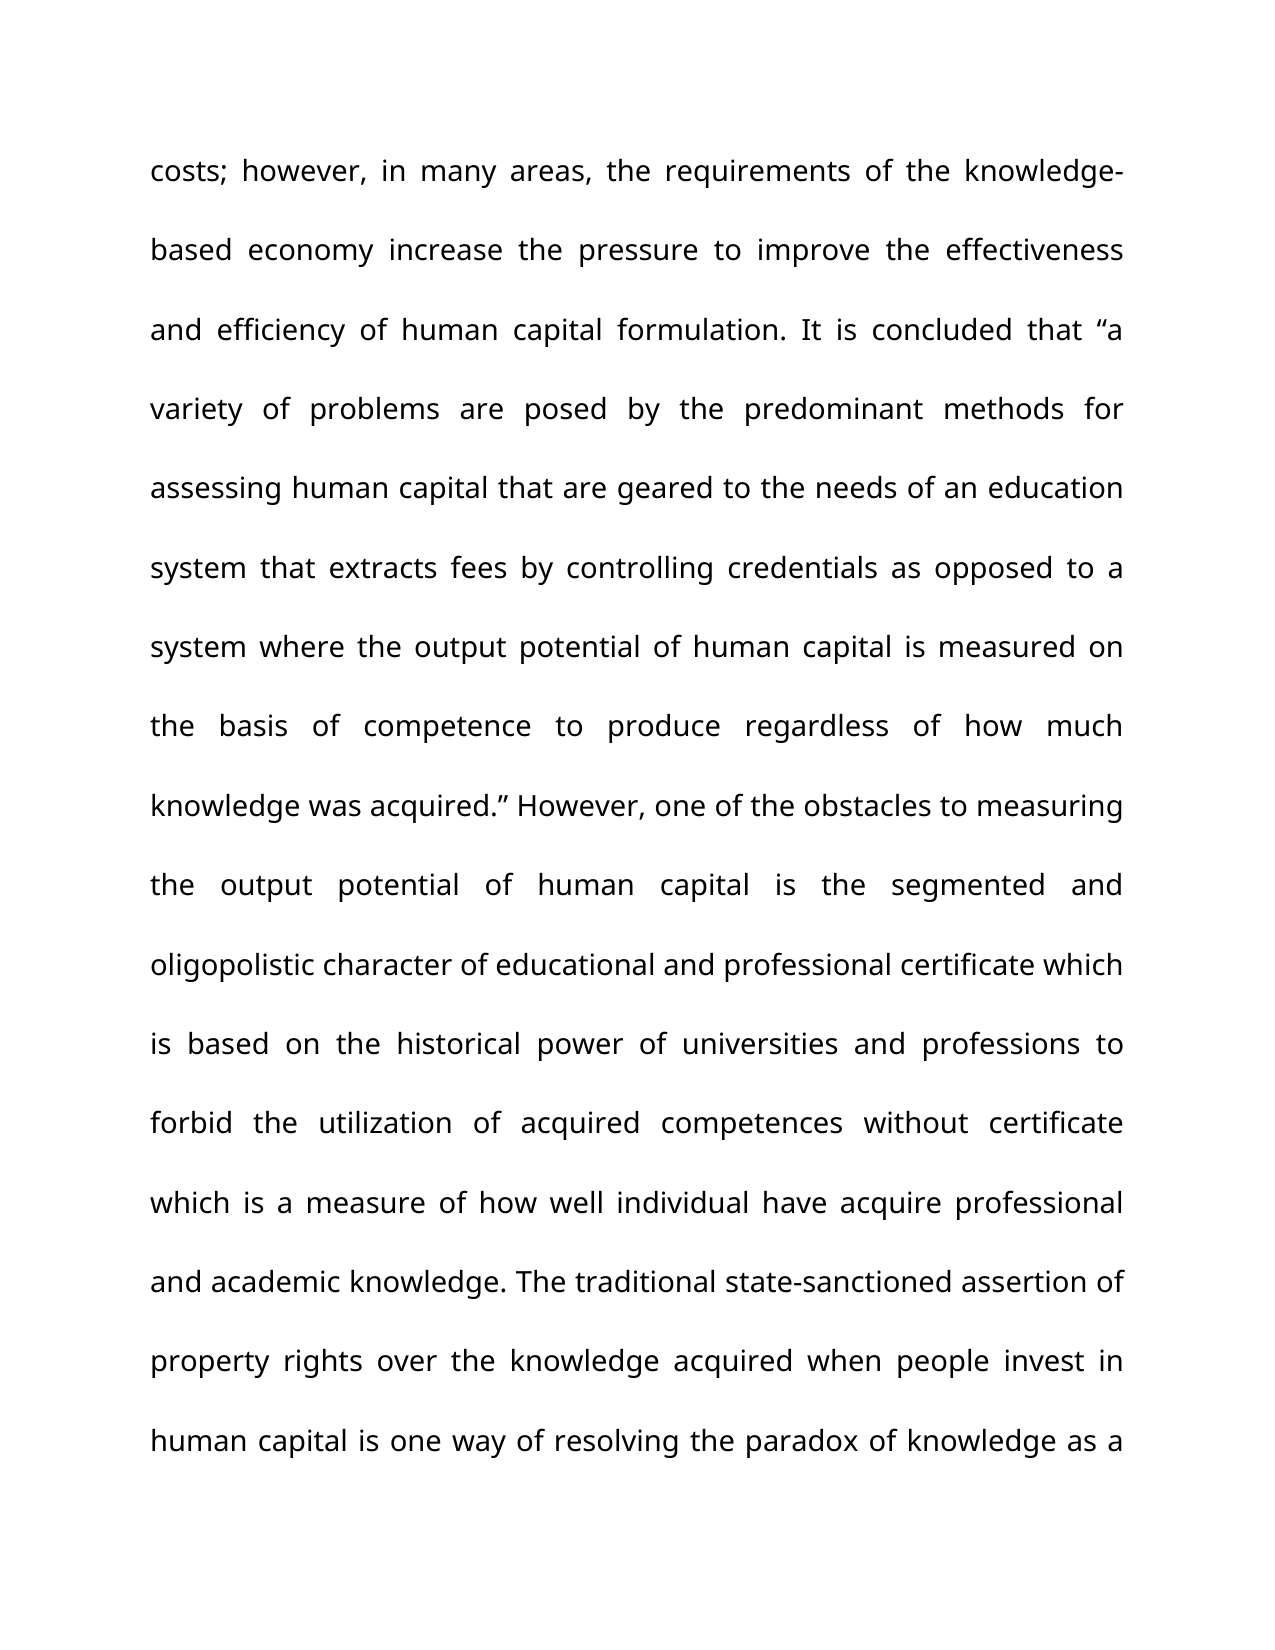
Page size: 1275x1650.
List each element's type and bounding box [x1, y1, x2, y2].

text [150, 150, 1125, 1460]
